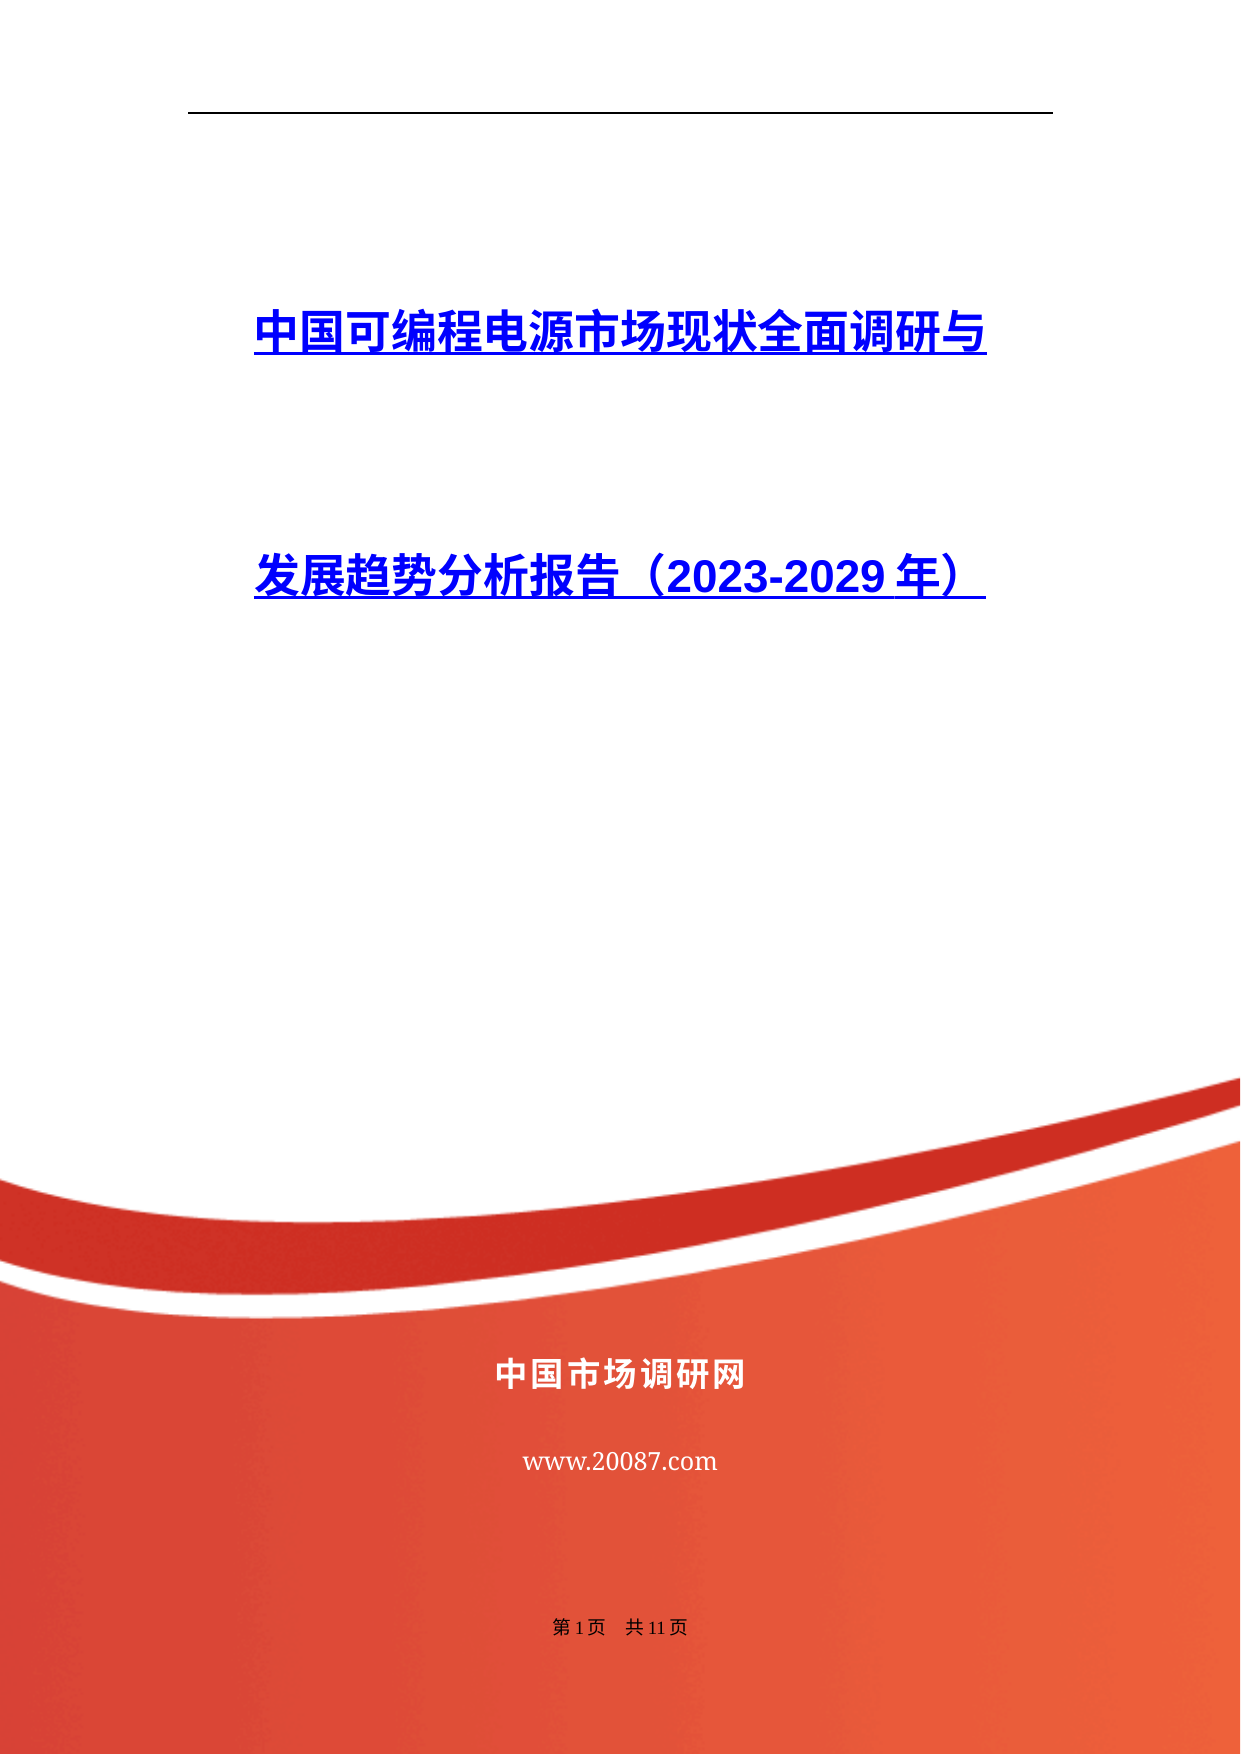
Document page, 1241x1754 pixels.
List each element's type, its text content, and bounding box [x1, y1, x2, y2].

picture [0, 1006, 1241, 1754]
text www.20087.com [187, 1428, 1053, 1493]
subtitle 中国市场调研网 [187, 1339, 1053, 1404]
table_header 中国可编程电源市场现状全面调研与发展趋势分析报告（2023-2029年） [188, 207, 1053, 773]
